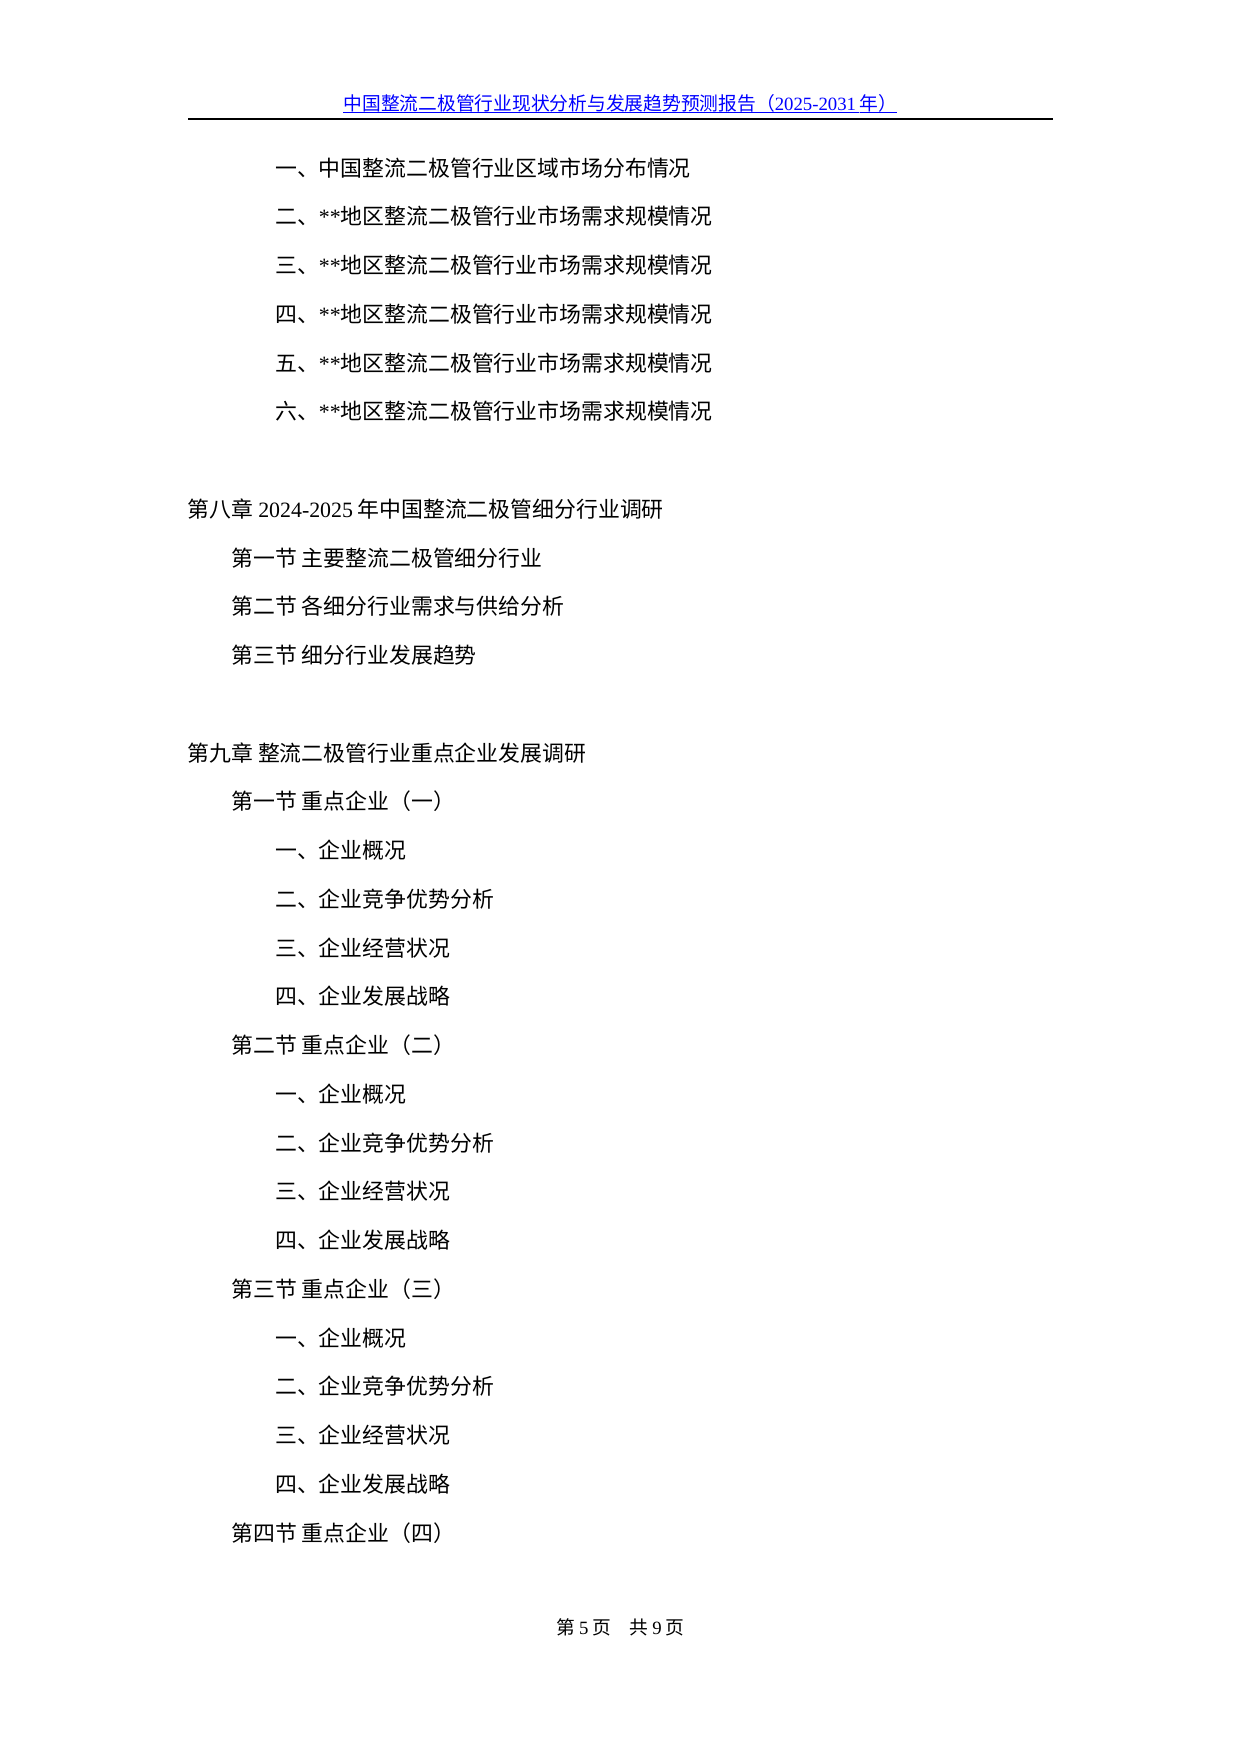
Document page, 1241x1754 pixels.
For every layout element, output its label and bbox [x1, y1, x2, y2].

text [187, 150, 1053, 1548]
